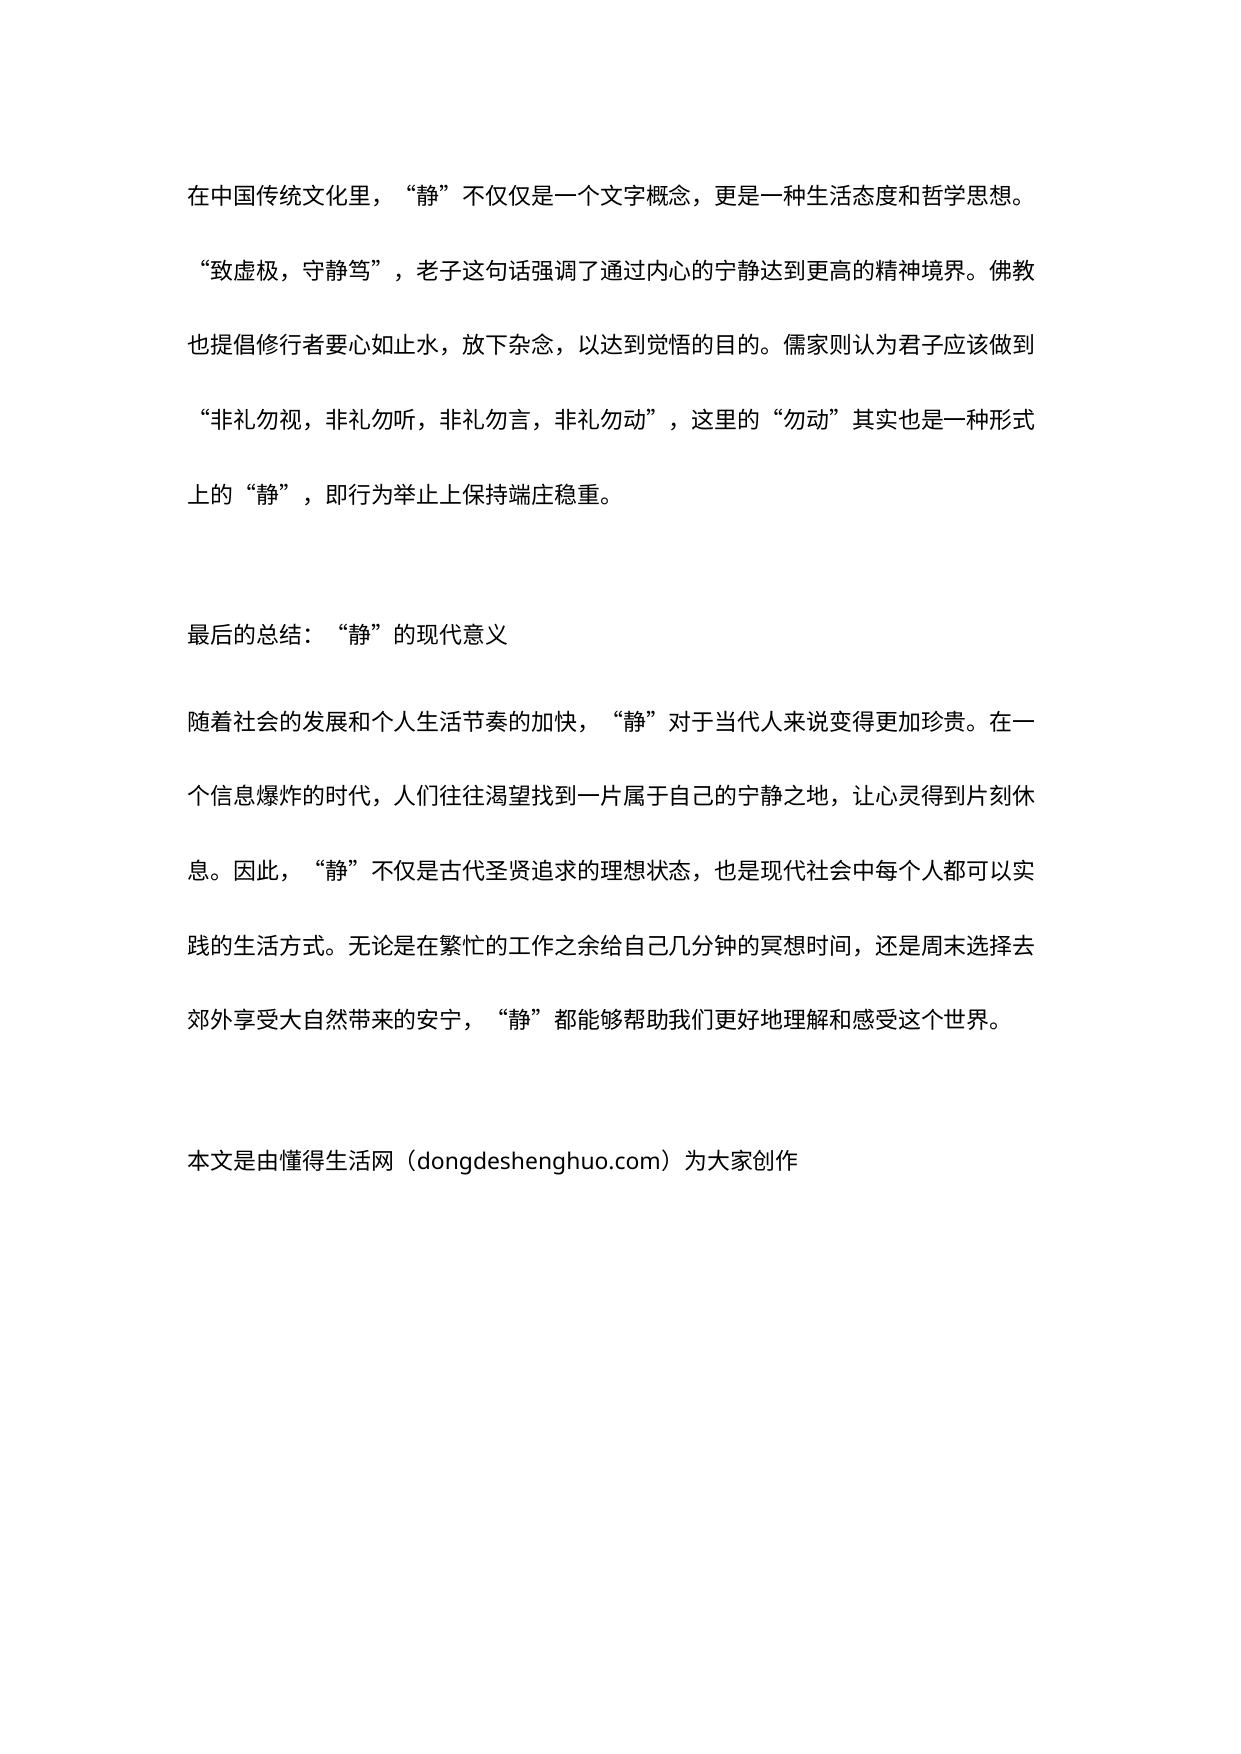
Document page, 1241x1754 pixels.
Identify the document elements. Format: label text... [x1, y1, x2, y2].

text 本文是由懂得生活网（dongdeshenghuo.com）为大家创作 [187, 1127, 1053, 1192]
text 在中国传统文化里，“静”不仅仅是一个文字概念，更是一种生活态度和哲学思想。“致虚极，守静笃”，老子这句话强调了通过内心的宁静达到更高的精神境界。佛教也提倡修行者要心如止水，放下杂念，以达到觉悟的目的。儒家则认为君子应该做到“非礼勿视，非礼勿听，非礼勿言，非礼勿动”，这里的“勿动”其实也是一种形式上的“静”，即行为举止上保持端庄稳重。 [187, 162, 1053, 526]
text 随着社会的发展和个人生活节奏的加快，“静”对于当代人来说变得更加珍贵。在一个信息爆炸的时代，人们往往渴望找到一片属于自己的宁静之地，让心灵得到片刻休息。因此，“静”不仅是古代圣贤追求的理想状态，也是现代社会中每个人都可以实践的生活方式。无论是在繁忙的工作之余给自己几分钟的冥想时间，还是周末选择去郊外享受大自然带来的安宁，“静”都能够帮助我们更好地理解和感受这个世界。 [187, 688, 1053, 1051]
text 最后的总结：“静”的现代意义 [187, 601, 1053, 666]
